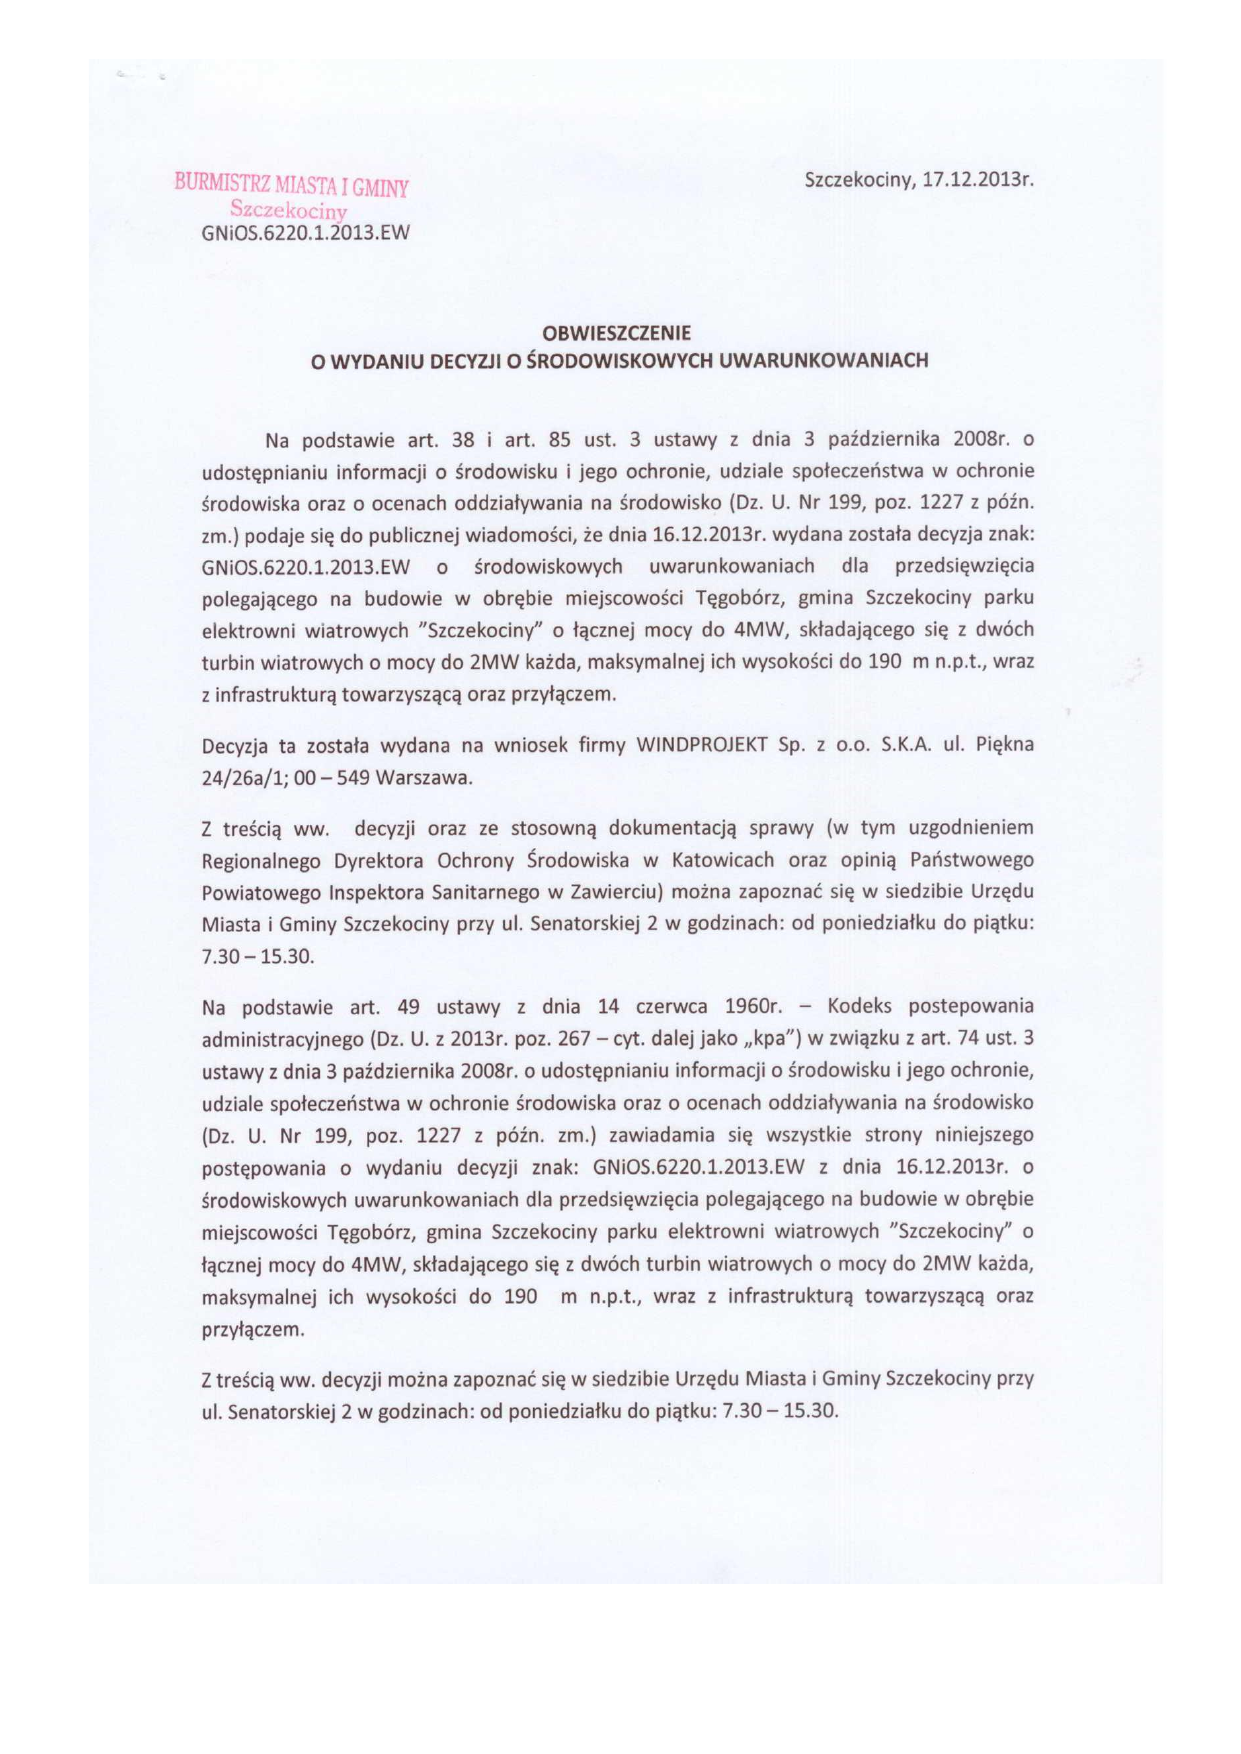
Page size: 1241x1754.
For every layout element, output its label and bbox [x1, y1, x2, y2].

picture [88, 59, 1167, 1584]
